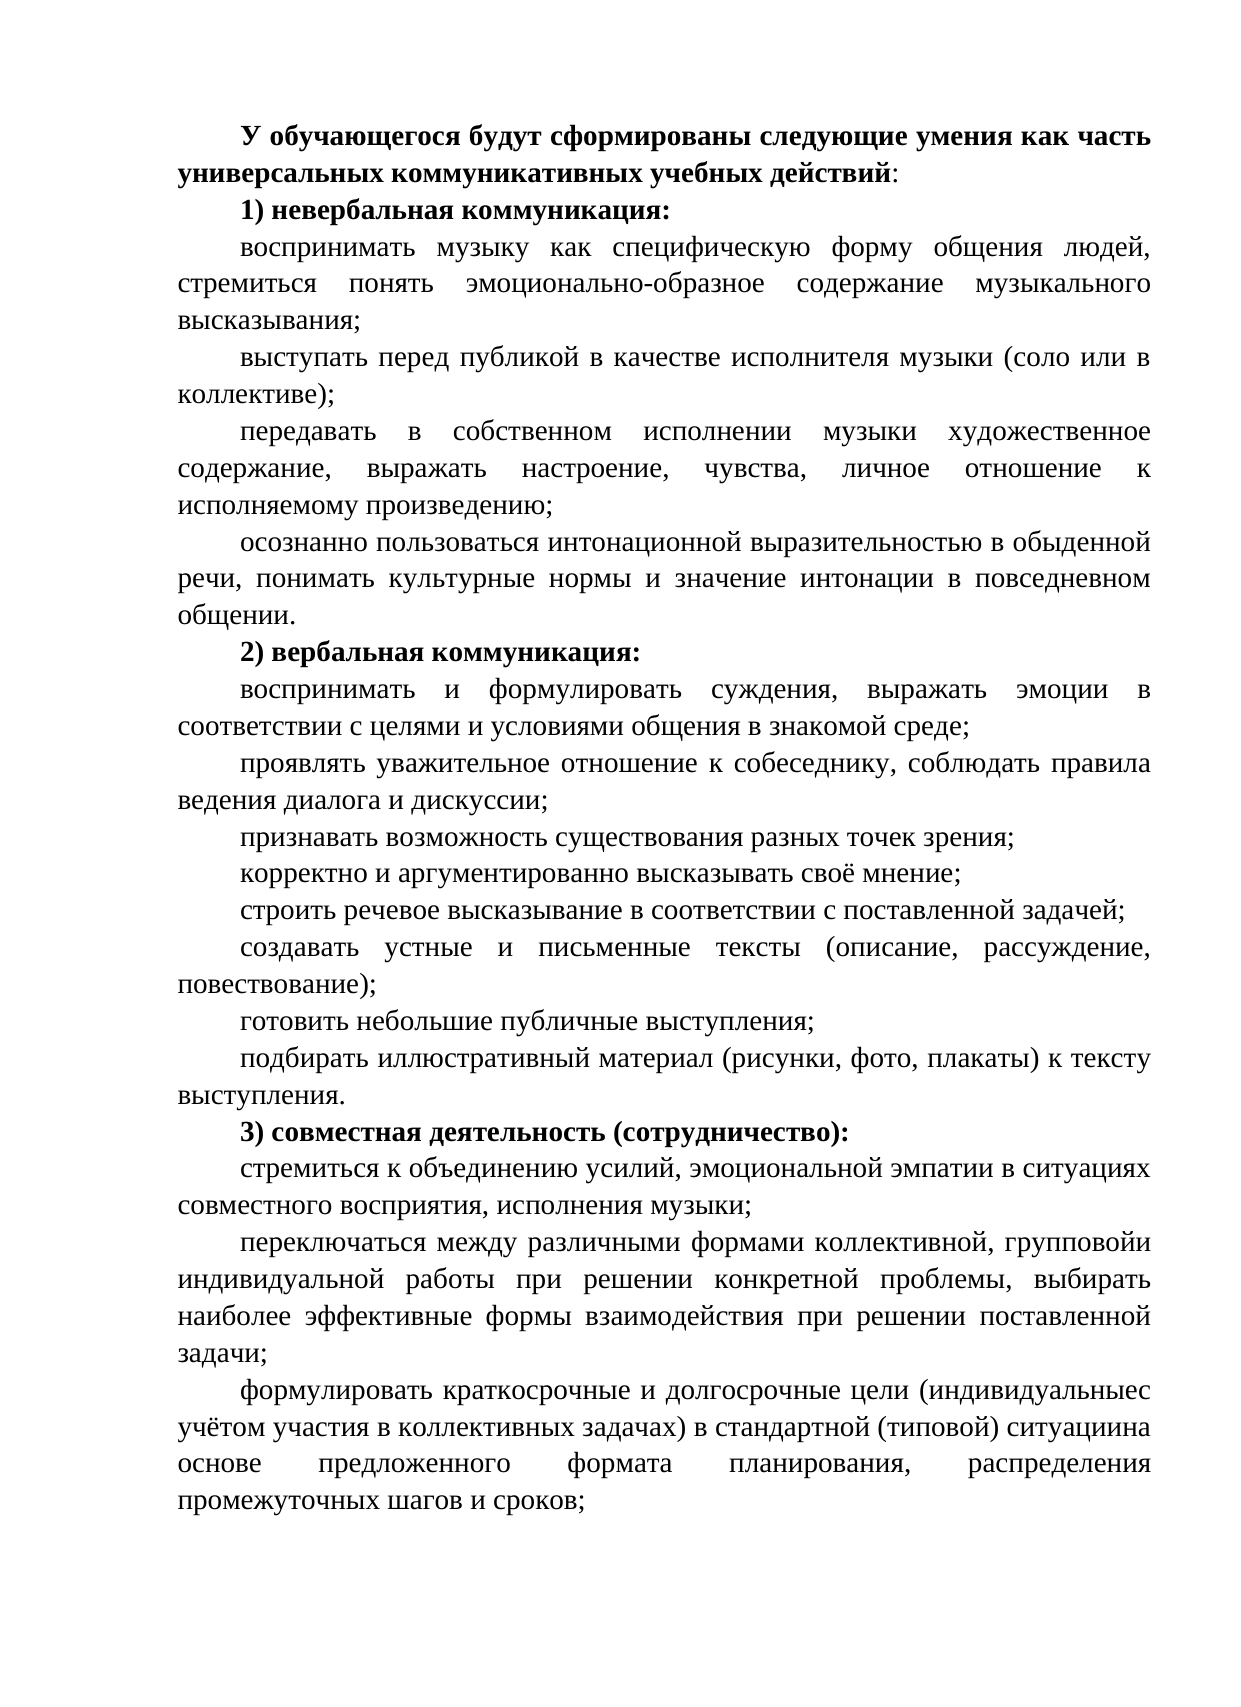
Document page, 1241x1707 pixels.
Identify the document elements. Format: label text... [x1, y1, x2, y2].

text корректно и аргументированно высказывать своё мнение; [177, 856, 1152, 889]
text формулировать краткосрочные и долгосрочные цели (индивидуальныес учётом участия в коллективных задачах) в стандартной (типовой) ситуациина основе предложенного формата планирования, распределения промежуточных шагов и сроков; [177, 1372, 1152, 1516]
text 3) совместная деятельность (сотрудничество): [177, 1114, 1152, 1147]
text 2) вербальная коммуникация: [177, 634, 1152, 668]
text признавать возможность существования разных точек зрения; [177, 819, 1152, 852]
text переключаться между различными формами коллективной, групповойи индивидуальной работы при решении конкретной проблемы, выбирать наиболее эффективные формы взаимодействия при решении поставленной задачи; [177, 1224, 1152, 1368]
text строить речевое высказывание в соответствии с поставленной задачей; [177, 892, 1152, 926]
text У обучающегося будут сформированы следующие умения как часть универсальных коммуникативных учебных действий: [177, 118, 1152, 188]
text создавать устные и письменные тексты (описание, рассуждение, повествование); [177, 929, 1152, 1000]
text проявлять уважительное отношение к собеседнику, соблюдать правила ведения диалога и дискуссии; [177, 745, 1152, 815]
text подбирать иллюстративный материал (рисунки, фото, плакаты) к тексту выступления. [177, 1040, 1152, 1110]
text осознанно пользоваться интонационной выразительностью в обыденной речи, понимать культурные нормы и значение интонации в повседневном общении. [177, 524, 1152, 631]
text воспринимать и формулировать суждения, выражать эмоции в соответствии с целями и условиями общения в знакомой среде; [177, 671, 1152, 742]
text воспринимать музыку как специфическую форму общения людей, стремиться понять эмоционально-образное содержание музыкального высказывания; [177, 229, 1152, 336]
text передавать в собственном исполнении музыки художественное содержание, выражать настроение, чувства, личное отношение к исполняемому произведению; [177, 413, 1152, 520]
text готовить небольшие публичные выступления; [177, 1003, 1152, 1037]
text выступать перед публикой в качестве исполнителя музыки (соло или в коллективе); [177, 339, 1152, 410]
text стремиться к объединению усилий, эмоциональной эмпатии в ситуациях совместного восприятия, исполнения музыки; [177, 1151, 1152, 1221]
text 1) невербальная коммуникация: [177, 192, 1152, 225]
